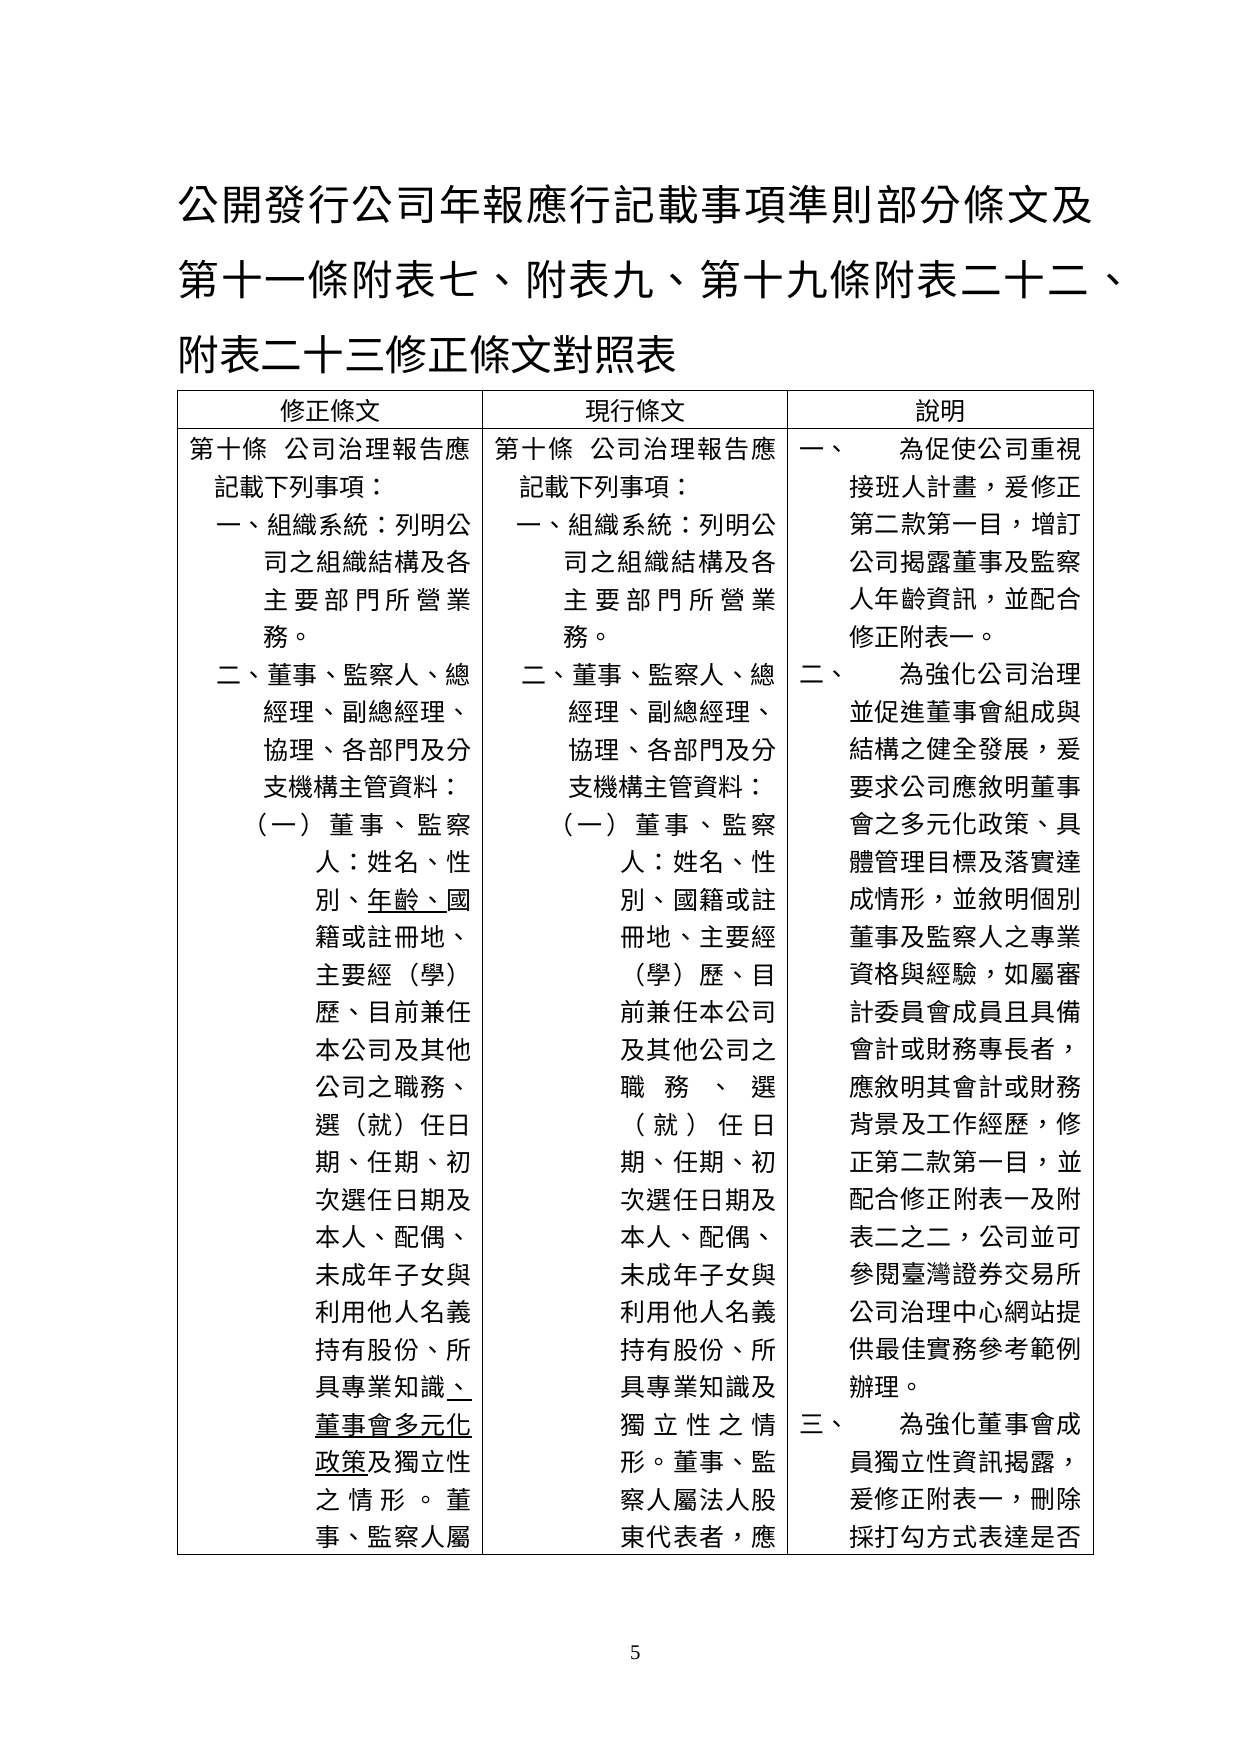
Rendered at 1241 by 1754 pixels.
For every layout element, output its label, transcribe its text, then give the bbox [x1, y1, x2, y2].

text 公開發行公司年報應行記載事項準則部分條文及第十一條附表七、附表九、第十九條附表二十二、附表二十三修正條文對照表 [177, 164, 1092, 389]
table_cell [788, 429, 1093, 1554]
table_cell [483, 429, 787, 1554]
table_header 說明 [788, 391, 1093, 428]
table_header 現行條文 [483, 391, 787, 428]
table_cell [178, 429, 482, 1554]
table_header 修正條文 [178, 391, 482, 428]
